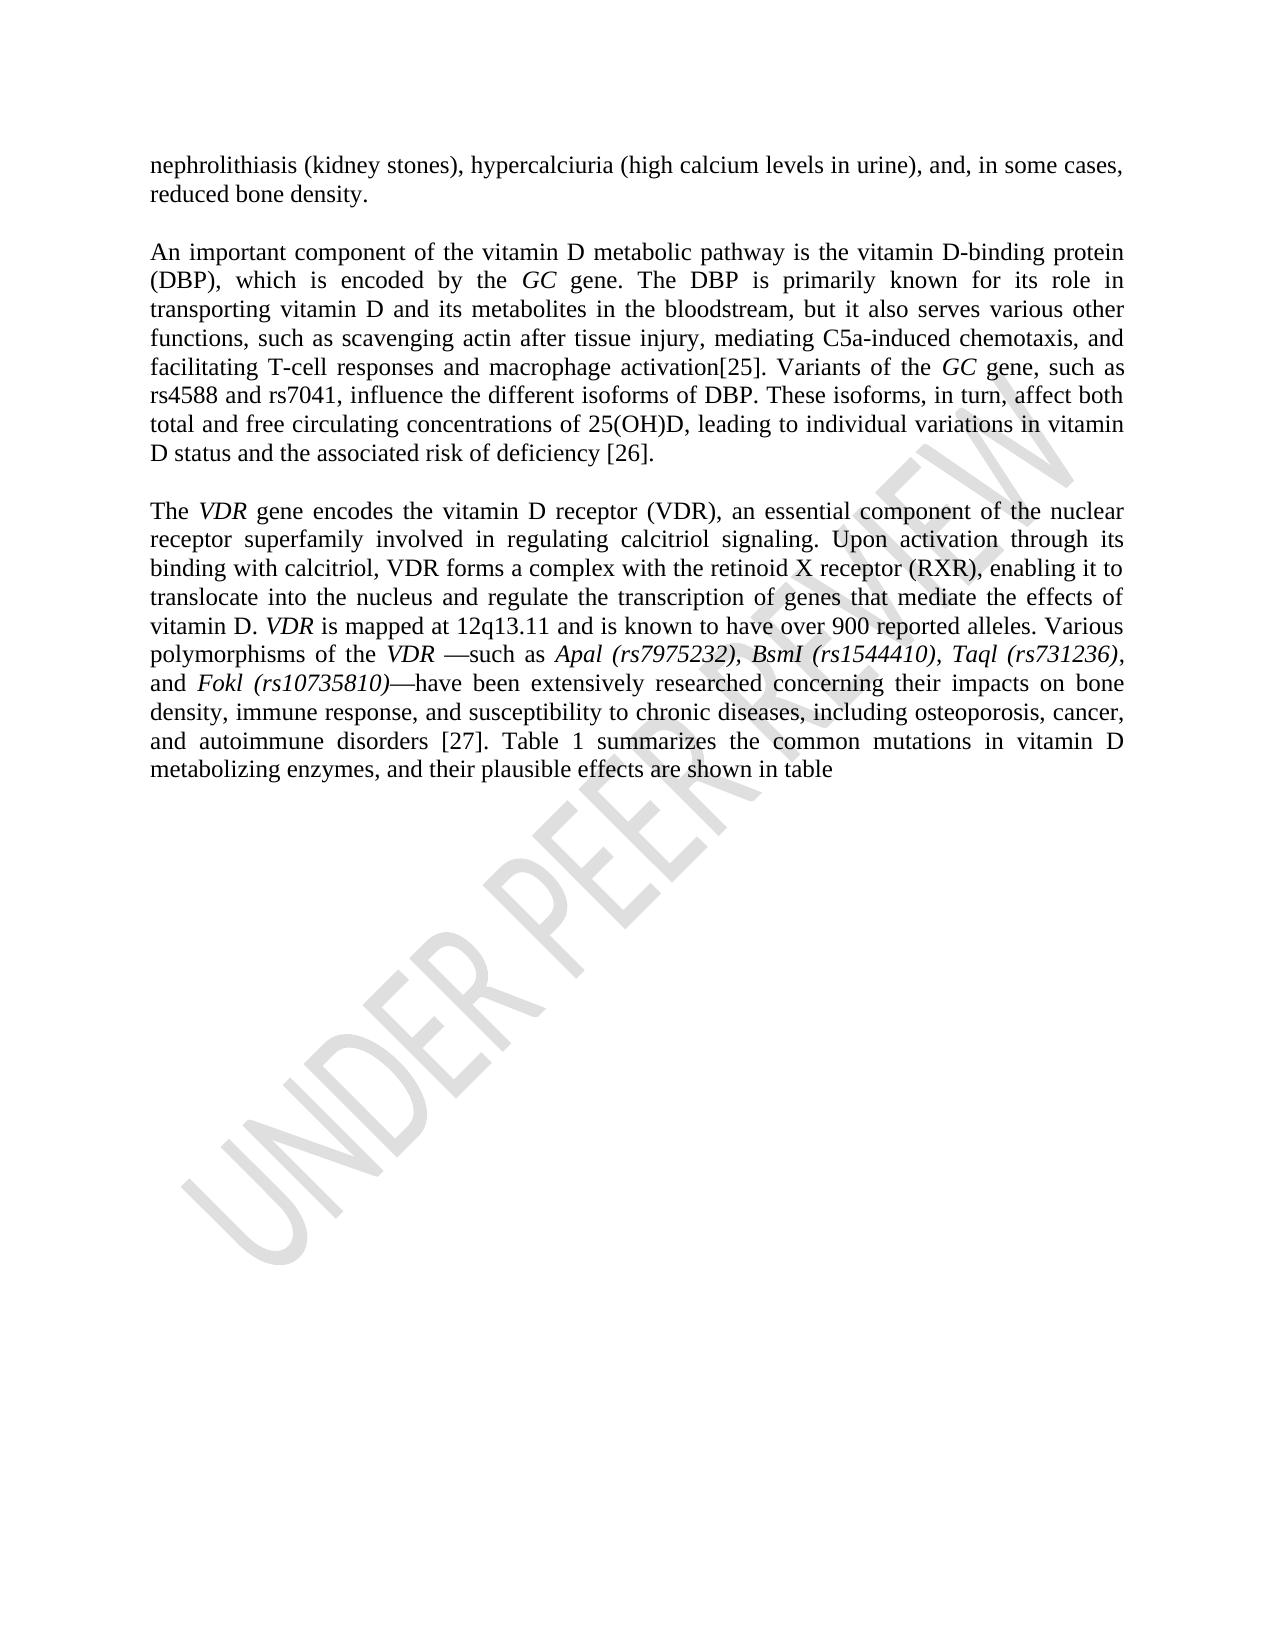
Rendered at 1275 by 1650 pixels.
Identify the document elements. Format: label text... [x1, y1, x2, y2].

text An important component of the vitamin D metabolic pathway is the vitamin D-binding protein (DBP), which is encoded by the GC gene. The DBP is primarily known for its role in transporting vitamin D and its metabolites in the bloodstream, but it also serves various other functions, such as scavenging actin after tissue injury, mediating C5a-induced chemotaxis, and facilitating T-cell responses and macrophage activation[25]. Variants of the GC gene, such as rs4588 and rs7041, influence the different isoforms of DBP. These isoforms, in turn, affect both total and free circulating concentrations of 25(OH)D, leading to individual variations in vitamin D status and the associated risk of deficiency [26]. [150, 237, 1125, 467]
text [150, 150, 1125, 207]
text The VDR gene encodes the vitamin D receptor (VDR), an essential component of the nuclear receptor superfamily involved in regulating calcitriol signaling. Upon activation through its binding with calcitriol, VDR forms a complex with the retinoid X receptor (RXR), enabling it to translocate into the nucleus and regulate the transcription of genes that mediate the effects of vitamin D. VDR is mapped at 12q13.11 and is known to have over 900 reported alleles. Various polymorphisms of the VDR —such as Apal (rs7975232), BsmI (rs1544410), Taql (rs731236), and Fokl (rs10735810)—have been extensively researched concerning their impacts on bone density, immune response, and susceptibility to chronic diseases, including osteoporosis, cancer, and autoimmune disorders [27]. Table 1 summarizes the common mutations in vitamin D metabolizing enzymes, and their plausible effects are shown in table [150, 496, 1125, 783]
